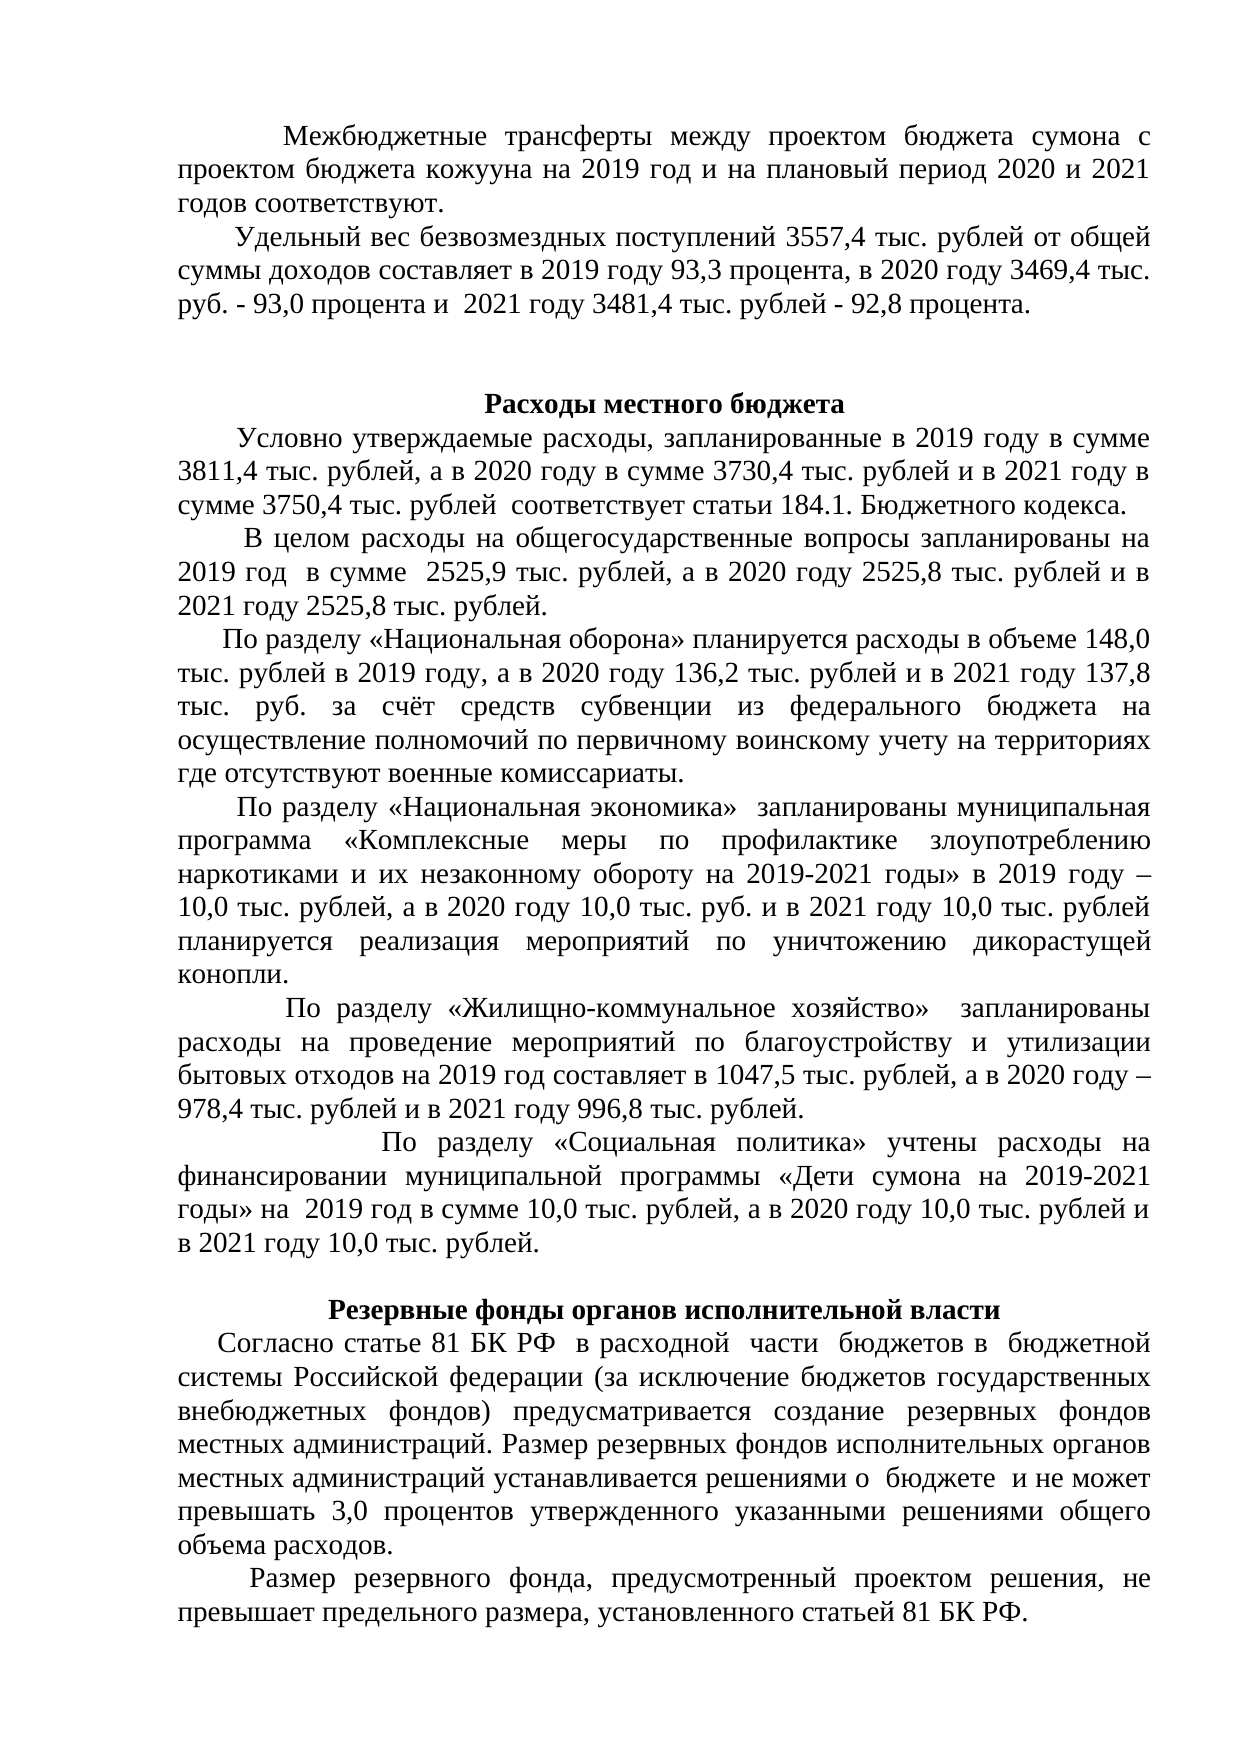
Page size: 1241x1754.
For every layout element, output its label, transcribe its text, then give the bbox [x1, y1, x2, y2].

text По разделу «Социальная политика» учтены расходы на финансировании муниципальной программы «Дети сумона на 2019-2021 годы» на 2019 год в сумме 10,0 тыс. рублей, а в 2020 году 10,0 тыс. рублей и в 2021 году 10,0 тыс. рублей. [177, 1124, 1152, 1258]
text Резервные фонды органов исполнительной власти [177, 1292, 1152, 1326]
text Расходы местного бюджета [177, 386, 1152, 420]
text По разделу «Национальная экономика» запланированы муниципальная программа «Комплексные меры по профилактике злоупотреблению наркотиками и их незаконному обороту на 2019-2021 годы» в 2019 году – 10,0 тыс. рублей, а в 2020 году 10,0 тыс. руб. и в 2021 году 10,0 тыс. рублей планируется реализация мероприятий по уничтожению дикорастущей конопли. [177, 789, 1152, 990]
text Размер резервного фонда, предусмотренный проектом решения, не превышает предельного размера, установленного статьей 81 БК РФ. [177, 1560, 1152, 1627]
text Межбюджетные трансферты между проектом бюджета сумона с проектом бюджета кожууна на 2019 год и на плановый период 2020 и 2021 годов соответствуют. [177, 118, 1152, 219]
text Удельный вес безвозмездных поступлений 3557,4 тыс. рублей от общей суммы доходов составляет в 2019 году 93,3 процента, в 2020 году 3469,4 тыс. руб. - 93,0 процента и 2021 году 3481,4 тыс. рублей - 92,8 процента. [177, 219, 1152, 319]
text Согласно статье 81 БК РФ в расходной части бюджетов в бюджетной системы Российской федерации (за исключение бюджетов государственных внебюджетных фондов) предусматривается создание резервных фондов местных администраций. Размер резервных фондов исполнительных органов местных администраций устанавливается решениями о бюджете и не может превышать 3,0 процентов утвержденного указанными решениями общего объема расходов. [177, 1326, 1152, 1560]
text Условно утверждаемые расходы, запланированные в 2019 году в сумме 3811,4 тыс. рублей, а в 2020 году в сумме 3730,4 тыс. рублей и в 2021 году в сумме 3750,4 тыс. рублей соответствует статьи 184.1. Бюджетного кодекса. [177, 420, 1152, 521]
text По разделу «Жилищно-коммунальное хозяйство» запланированы расходы на проведение мероприятий по благоустройству и утилизации бытовых отходов на 2019 год составляет в 1047,5 тыс. рублей, а в 2020 году – 978,4 тыс. рублей и в 2021 году 996,8 тыс. рублей. [177, 990, 1152, 1124]
text В целом расходы на общегосударственные вопросы запланированы на 2019 год в сумме 2525,9 тыс. рублей, а в 2020 году 2525,8 тыс. рублей и в 2021 году 2525,8 тыс. рублей. [177, 521, 1152, 621]
text По разделу «Национальная оборона» планируется расходы в объеме 148,0 тыс. рублей в 2019 году, а в 2020 году 136,2 тыс. рублей и в 2021 году 137,8 тыс. руб. за счёт средств субвенции из федерального бюджета на осуществление полномочий по первичному воинскому учету на территориях где отсутствуют военные комиссариаты. [177, 621, 1152, 789]
